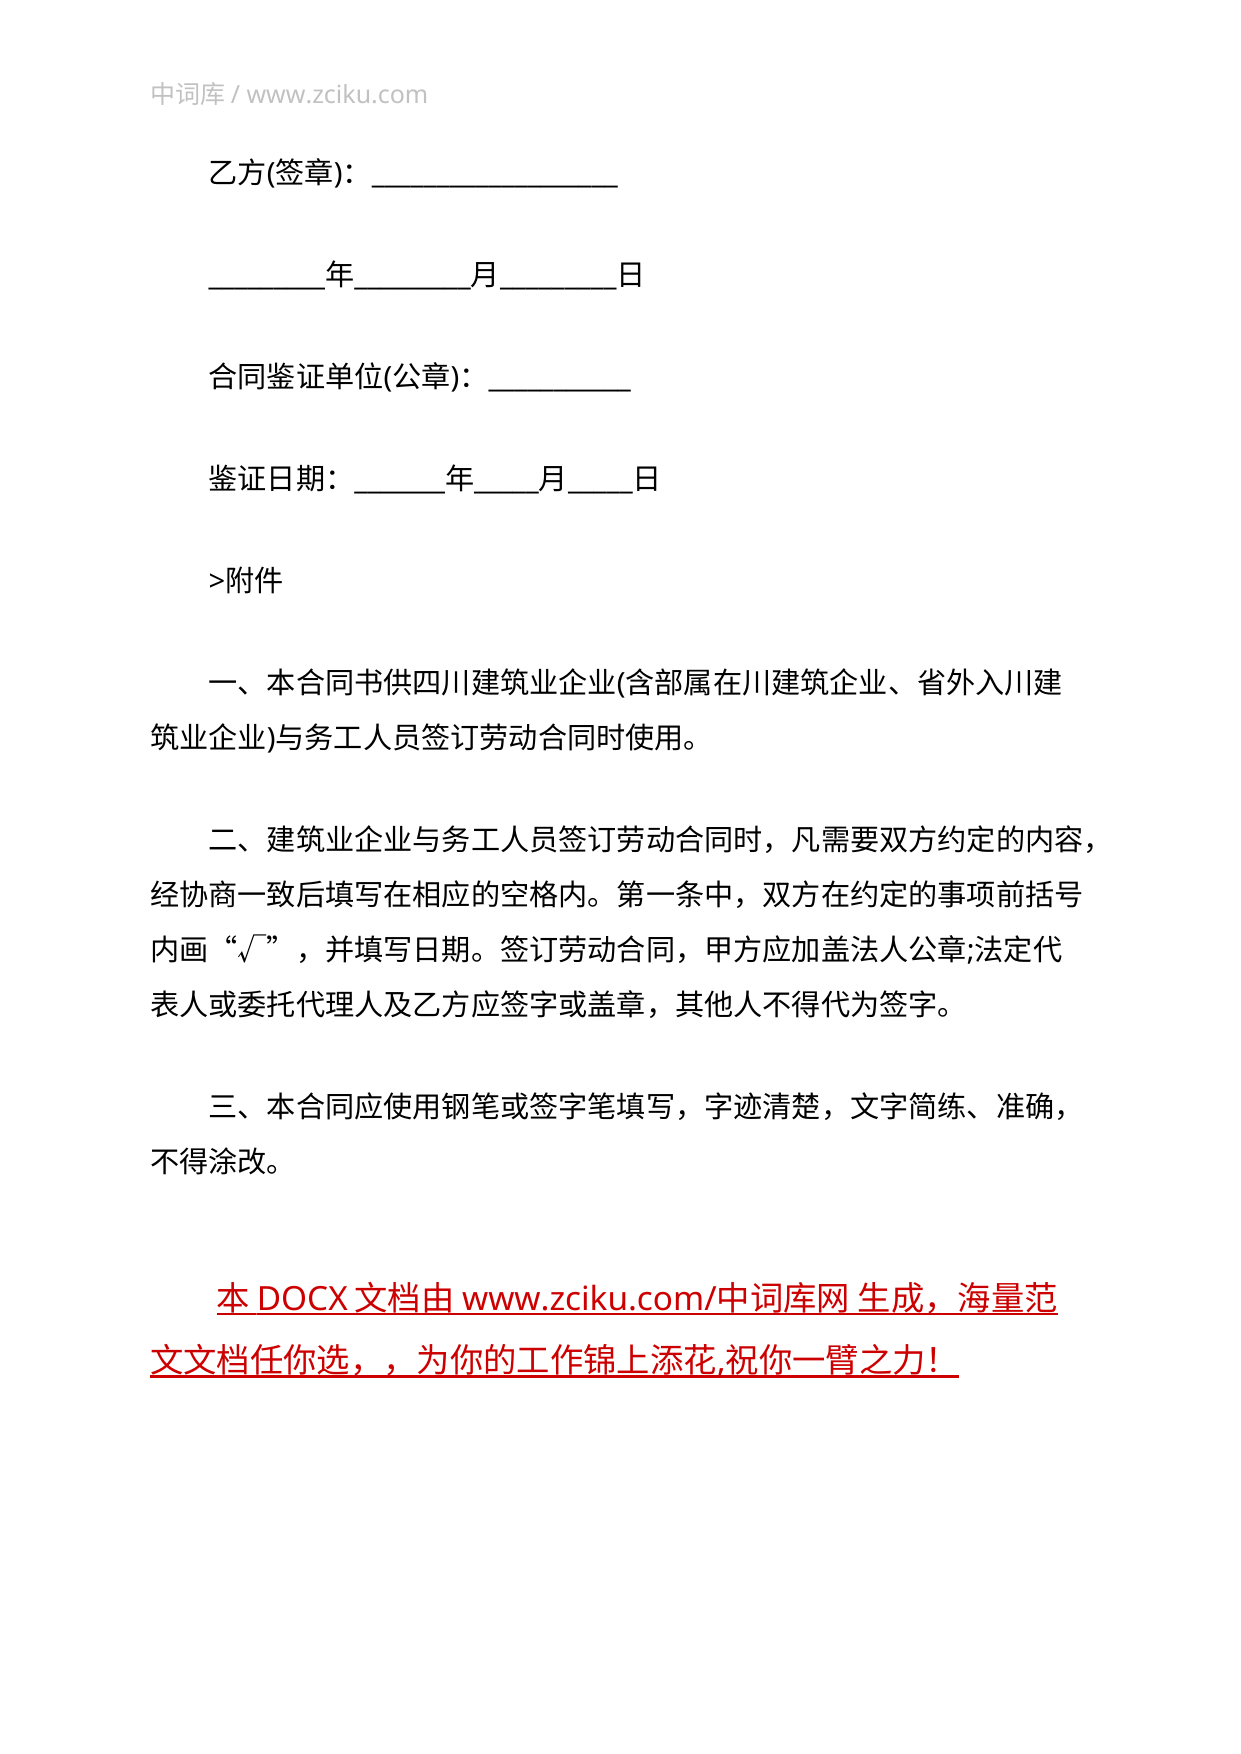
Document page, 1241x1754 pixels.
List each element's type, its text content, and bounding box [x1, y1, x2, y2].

text 一、本合同书供四川建筑业企业(含部属在川建筑企业、省外入川建筑业企业)与务工人员签订劳动合同时使用。 [150, 660, 1090, 757]
text 本DOCX文档由 www.zciku.com/中词库网 生成，海量范文文档任你选，，为你的工作锦上添花,祝你一臂之力！ [150, 1271, 1090, 1383]
text >附件 [150, 558, 1090, 600]
text 乙方(签章)：___________________ [150, 150, 1090, 192]
text 三、本合同应使用钢笔或签字笔填写，字迹清楚，文字简练、准确，不得涂改。 [150, 1083, 1090, 1181]
text 鉴证日期：_______年_____月_____日 [150, 456, 1090, 498]
text 合同鉴证单位(公章)：___________ [150, 354, 1090, 396]
text _________年_________月_________日 [150, 252, 1090, 294]
text 二、建筑业企业与务工人员签订劳动合同时，凡需要双方约定的内容，经协商一致后填写在相应的空格内。第一条中，双方在约定的事项前括号内画“√”，并填写日期。签订劳动合同，甲方应加盖法人公章;法定代表人或委托代理人及乙方应签字或盖章，其他人不得代为签字。 [150, 817, 1090, 1024]
